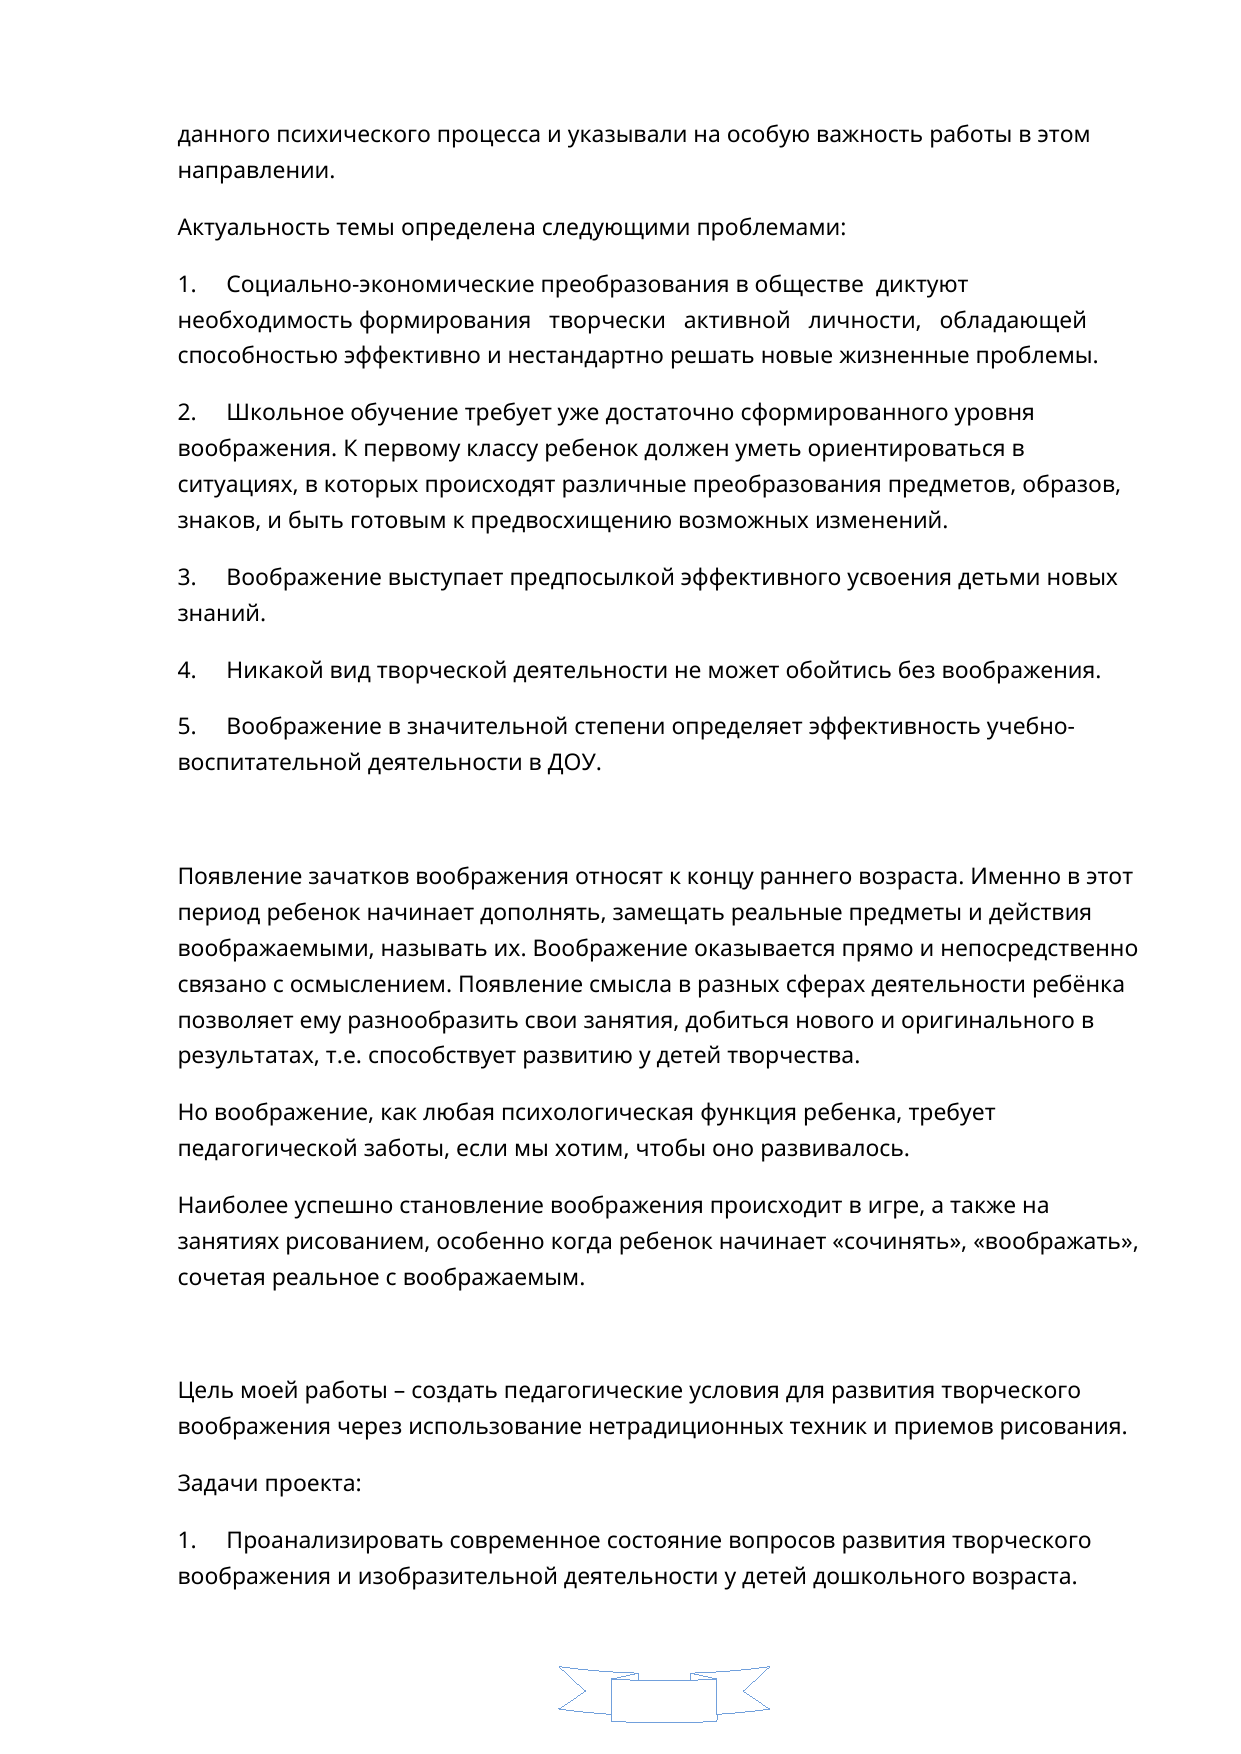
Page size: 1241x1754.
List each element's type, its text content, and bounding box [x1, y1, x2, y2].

text 5. Воображение в значительной степени определяет эффективность учебно-воспитательной деятельности в ДОУ. [177, 710, 1152, 777]
text 2. Школьное обучение требует уже достаточно сформированного уровня воображения. К первому классу ребенок должен уметь ориентироваться в ситуациях, в которых происходят различные преобразования предметов, образов, знаков, и быть готовым к предвосхищению возможных изменений. [177, 396, 1152, 535]
text Задачи проекта: [177, 1467, 1152, 1498]
text Цель моей работы – создать педагогические условия для развития творческого воображения через использование нетрадиционных техник и приемов рисования. [177, 1374, 1152, 1442]
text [177, 118, 1152, 185]
text 1. Социально-экономические преобразования в обществе диктуют необходимость формирования творчески активной личности, обладающей способностью эффективно и нестандартно решать новые жизненные проблемы. [177, 268, 1152, 371]
text 1. Проанализировать современное состояние вопросов развития творческого воображения и изобразительной деятельности у детей дошкольного возраста. [177, 1524, 1152, 1591]
text Актуальность темы определена следующими проблемами: [177, 211, 1152, 242]
text 4. Никакой вид творческой деятельности не может обойтись без воображения. [177, 653, 1152, 685]
text 3. Воображение выступает предпосылкой эффективного усвоения детьми новых знаний. [177, 561, 1152, 628]
text Появление зачатков воображения относят к концу раннего возраста. Именно в этот период ребенок начинает дополнять, замещать реальные предметы и действия воображаемыми, называть их. Воображение оказывается прямо и непосредственно связано с осмыслением. Появление смысла в разных сферах деятельности ребёнка позволяет ему разнообразить свои занятия, добиться нового и оригинального в результатах, т.е. способствует развитию у детей творчества. [177, 860, 1152, 1071]
text Но воображение, как любая психологическая функция ребенка, требует педагогической заботы, если мы хотим, чтобы оно развивалось. [177, 1096, 1152, 1163]
text Наиболее успешно становление воображения происходит в игре, а также на занятиях рисованием, особенно когда ребенок начинает «сочинять», «воображать», сочетая реальное с воображаемым. [177, 1189, 1152, 1292]
